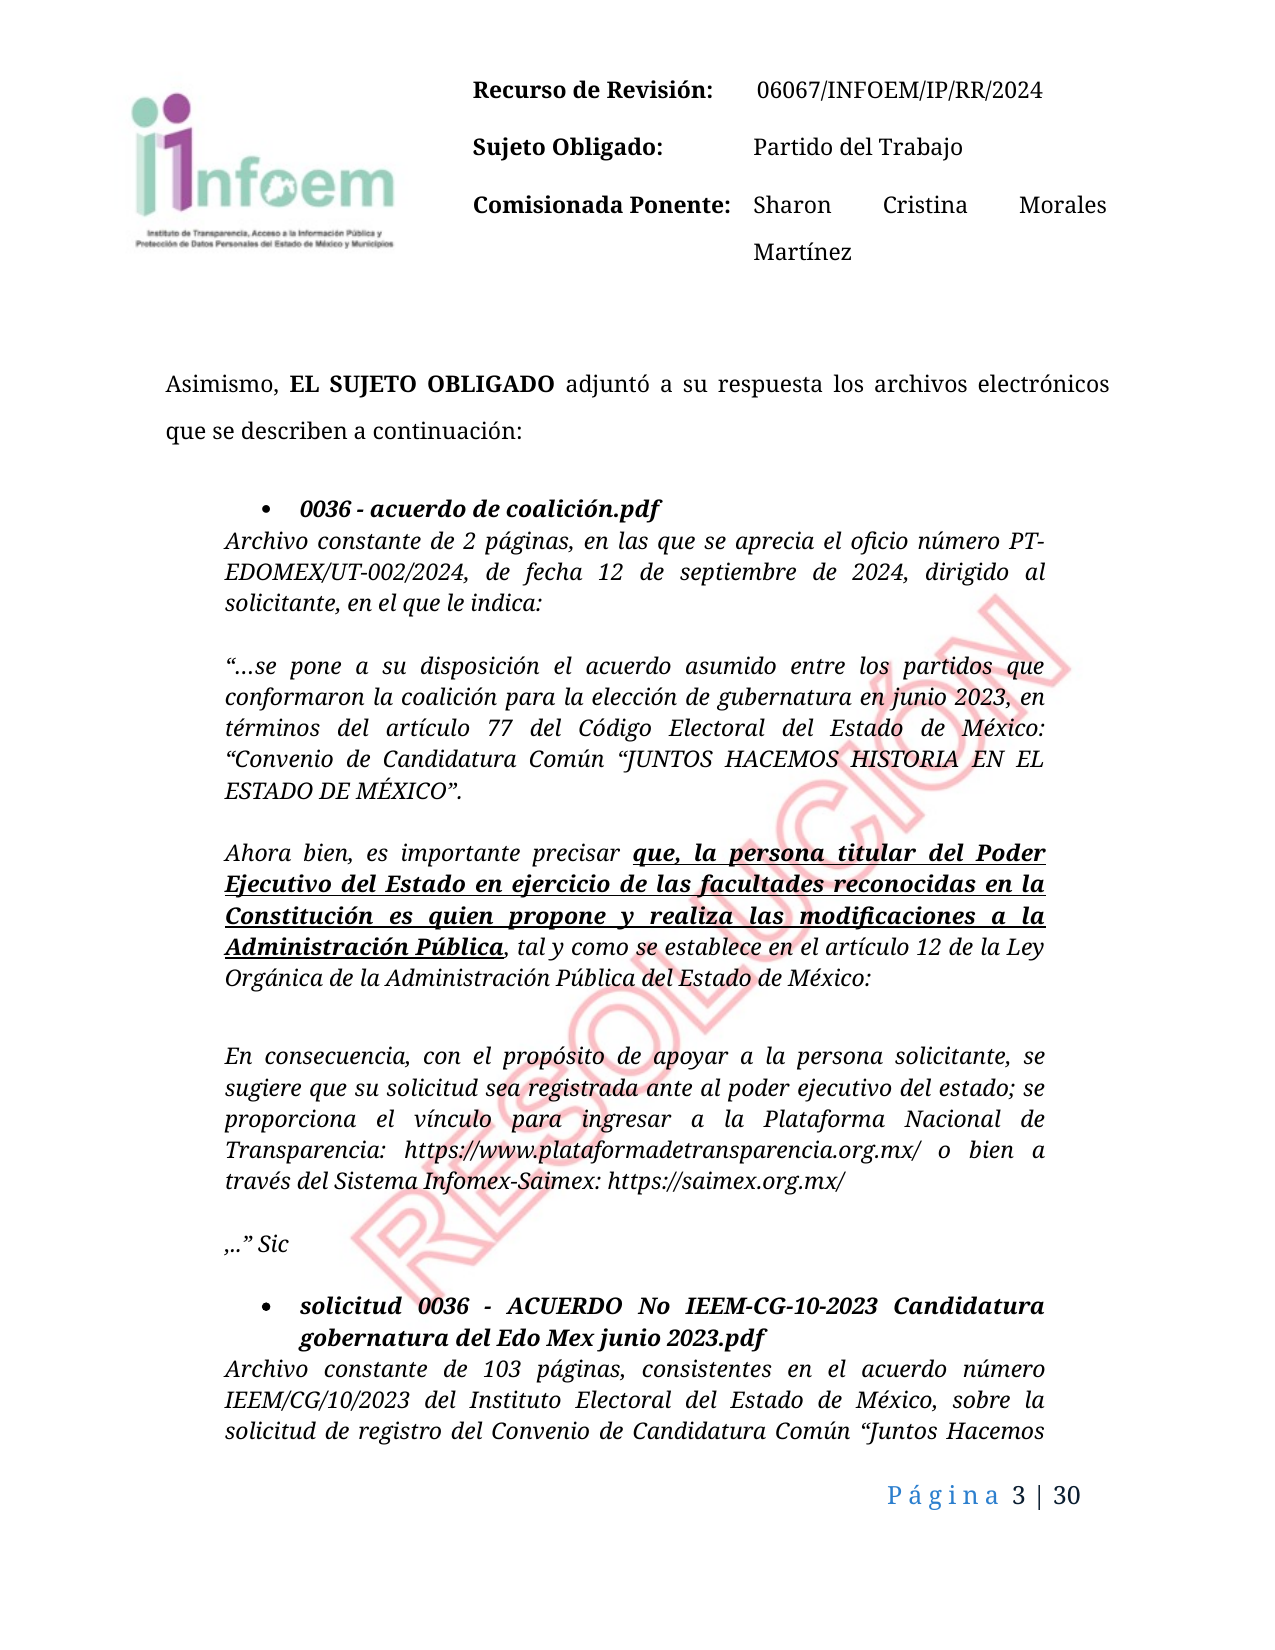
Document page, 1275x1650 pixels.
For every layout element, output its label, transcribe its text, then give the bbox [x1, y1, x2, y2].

picture [2, 29, 1275, 1650]
title Ahora bien, es importante precisar que, la persona titular del Poder Ejecutivo del Estado en ejercicio de las facultades reconocidas en la Constitución es quien propone y realiza las modificaciones a la Administración Pública, tal y como se establece en el artículo 12 de la Ley Orgánica de la Administración Pública del Estado de México: [224, 837, 1048, 993]
title 0036 - acuerdo de coalición.pdf [262, 493, 1048, 524]
title En consecuencia, con el propósito de apoyar a la persona solicitante, se sugiere que su solicitud sea registrada ante al poder ejecutivo del estado; se proporciona el vínculo para ingresar a la Plataforma Nacional de Transparencia: https://www.plataformadetransparencia.org.mx/ o bien a través del Sistema Infomex-Saimex: https://saimex.org.mx/ [224, 1040, 1048, 1196]
title ,..” Sic [224, 1228, 1048, 1259]
title solicitud 0036 - ACUERDO No IEEM-CG-10-2023 Candidatura gobernatura del Edo Mex junio 2023.pdf [262, 1290, 1048, 1353]
text Asimismo, EL SUJETO OBLIGADO adjuntó a su respuesta los archivos electrónicos que se describen a continuación: [165, 368, 1110, 446]
title Archivo constante de 2 páginas, en las que se aprecia el oficio número PT-EDOMEX/UT-002/2024, de fecha 12 de septiembre de 2024, dirigido al solicitante, en el que le indica: [224, 524, 1048, 618]
title “…se pone a su disposición el acuerdo asumido entre los partidos que conformaron la coalición para la elección de gubernatura en junio 2023, en términos del artículo 77 del Código Electoral del Estado de México: “Convenio de Candidatura Común “JUNTOS HACEMOS HISTORIA EN EL ESTADO DE MÉXICO”. [224, 649, 1048, 806]
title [224, 1353, 1048, 1446]
